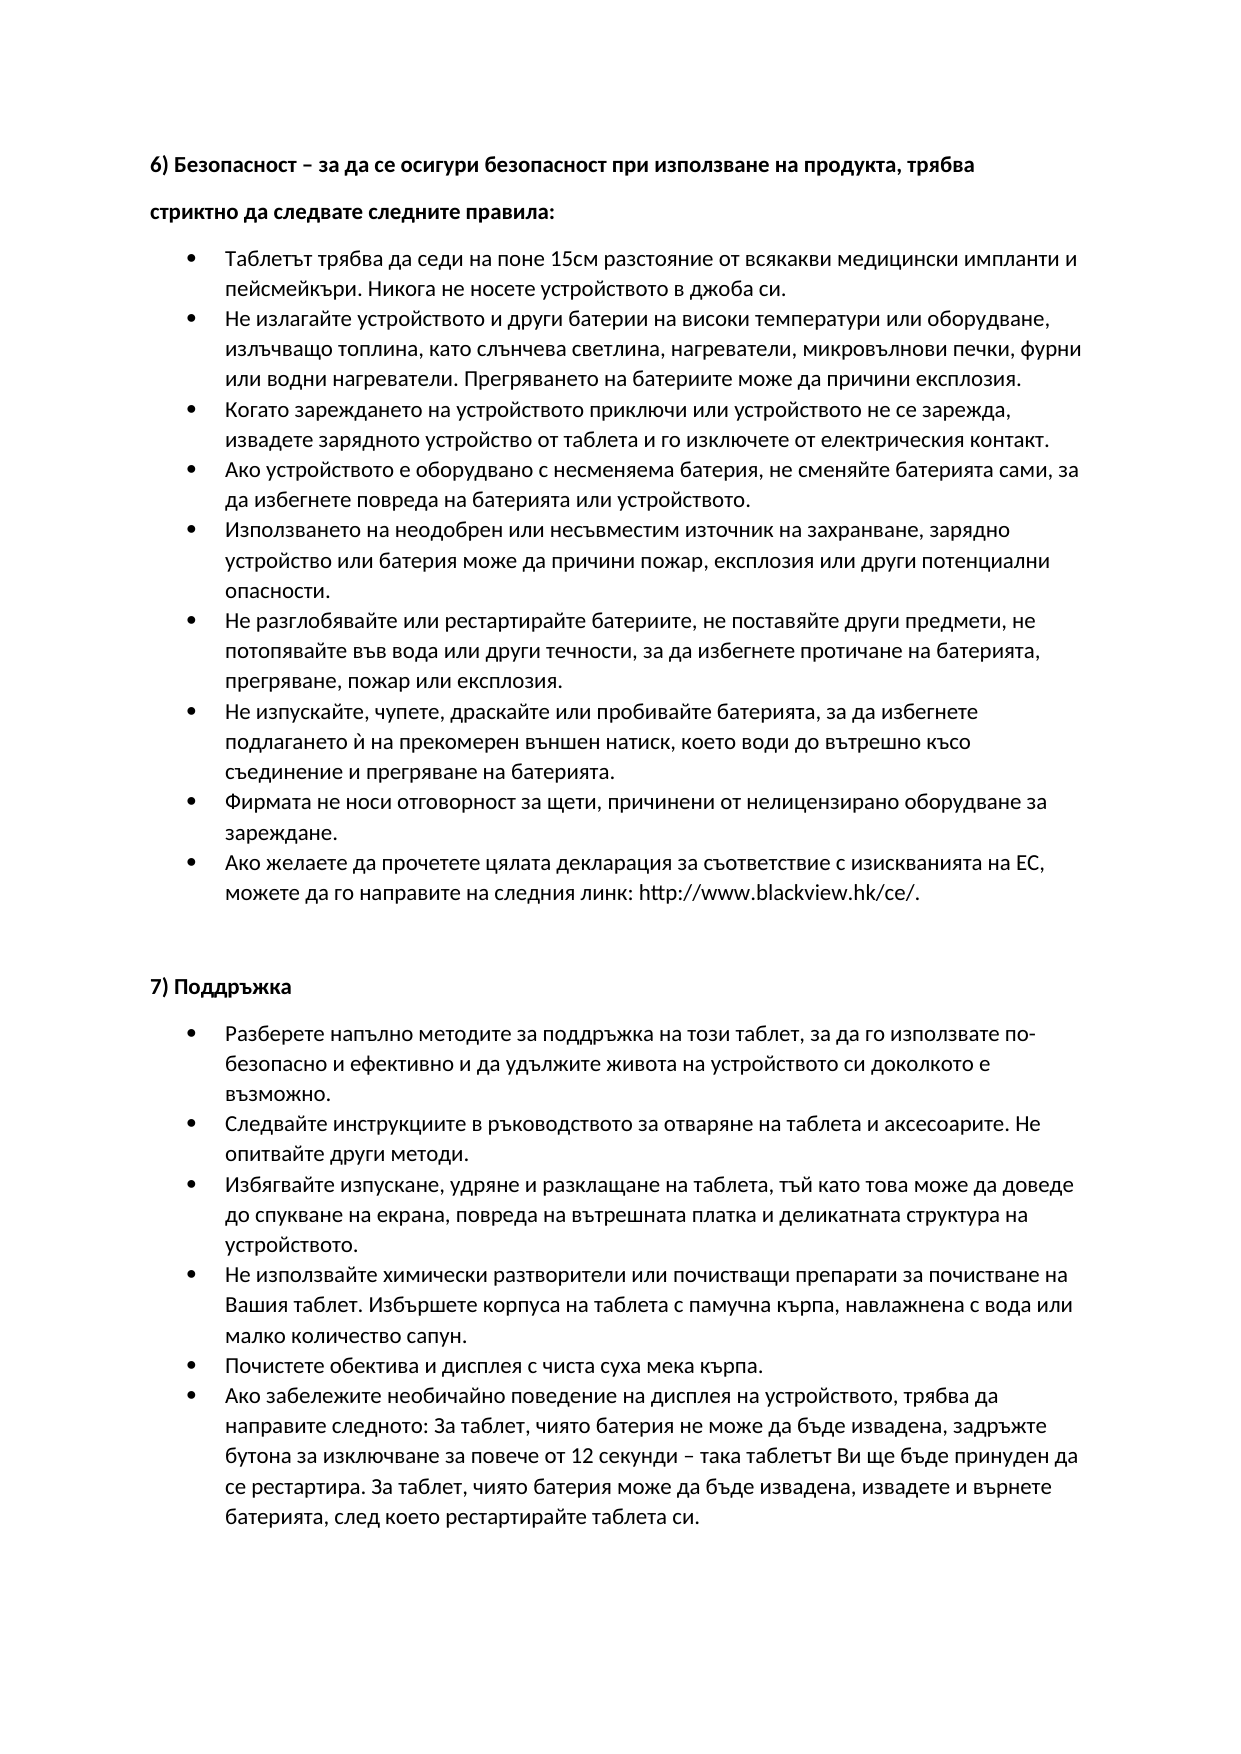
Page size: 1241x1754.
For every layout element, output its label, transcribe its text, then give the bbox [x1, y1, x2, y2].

list Избягвайте изпускане, удряне и разклащане на таблета, тъй като това може да доведе до спукване на екрана, повреда на вътрешната платка и деликатната структура на устройството. [187, 1170, 1090, 1258]
list Ако желаете да прочетете цялата декларация за съответствие с изискванията на ЕС, можете да го направите на следния линк: http://www.blackview.hk/ce/. [187, 848, 1090, 906]
list Почистете обектива и дисплея с чиста суха мека кърпа. [187, 1351, 1090, 1379]
list Фирмата не носи отговорност за щети, причинени от нелицензирано оборудване за зареждане. [187, 787, 1090, 846]
text 7) Поддръжка [150, 972, 1090, 1000]
list Не използвайте химически разтворители или почистващи препарати за почистване на Вашия таблет. Избършете корпуса на таблета с памучна кърпа, навлажнена с вода или малко количество сапун. [187, 1260, 1090, 1349]
text 6) Безопасност – за да се осигури безопасност при използване на продукта, трябва [150, 150, 1090, 178]
text стриктно да следвате следните правила: [150, 197, 1090, 225]
list Използването на неодобрен или несъвместим източник на захранване, зарядно устройство или батерия може да причини пожар, експлозия или други потенциални опасности. [187, 516, 1090, 604]
list Разберете напълно методите за поддръжка на този таблет, за да го използвате по-безопасно и ефективно и да удължите живота на устройството си доколкото е възможно. [187, 1019, 1090, 1107]
list Ако устройството е оборудвано с несменяема батерия, не сменяйте батерията сами, за да избегнете повреда на батерията или устройството. [187, 455, 1090, 513]
list Не разглобявайте или рестартирайте батериите, не поставяйте други предмети, не потопявайте във вода или други течности, за да избегнете протичане на батерията, прегряване, пожар или експлозия. [187, 606, 1090, 695]
list Не изпускайте, чупете, драскайте или пробивайте батерията, за да избегнете подлагането ѝ на прекомерен външен натиск, което води до вътрешно късо съединение и прегряване на батерията. [187, 697, 1090, 785]
list Следвайте инструкциите в ръководството за отваряне на таблета и аксесоарите. Не опитвайте други методи. [187, 1109, 1090, 1168]
list Ако забележите необичайно поведение на дисплея на устройството, трябва да направите следното: За таблет, чиято батерия не може да бъде извадена, задръжте бутона за изключване за повече от 12 секунди – така таблетът Ви ще бъде принуден да се рестартира. За таблет, чиято батерия може да бъде извадена, извадете и върнете батерията, след което рестартирайте таблета си. [187, 1381, 1090, 1530]
list Не излагайте устройството и други батерии на високи температури или оборудване, излъчващо топлина, като слънчева светлина, нагреватели, микровълнови печки, фурни или водни нагреватели. Прегряването на батериите може да причини експлозия. [187, 304, 1090, 393]
list Когато зареждането на устройството приключи или устройството не се зарежда, извадете зарядното устройство от таблета и го изключете от електрическия контакт. [187, 395, 1090, 453]
list Таблетът трябва да седи на поне 15см разстояние от всякакви медицински импланти и пейсмейкъри. Никога не носете устройството в джоба си. [187, 244, 1090, 302]
